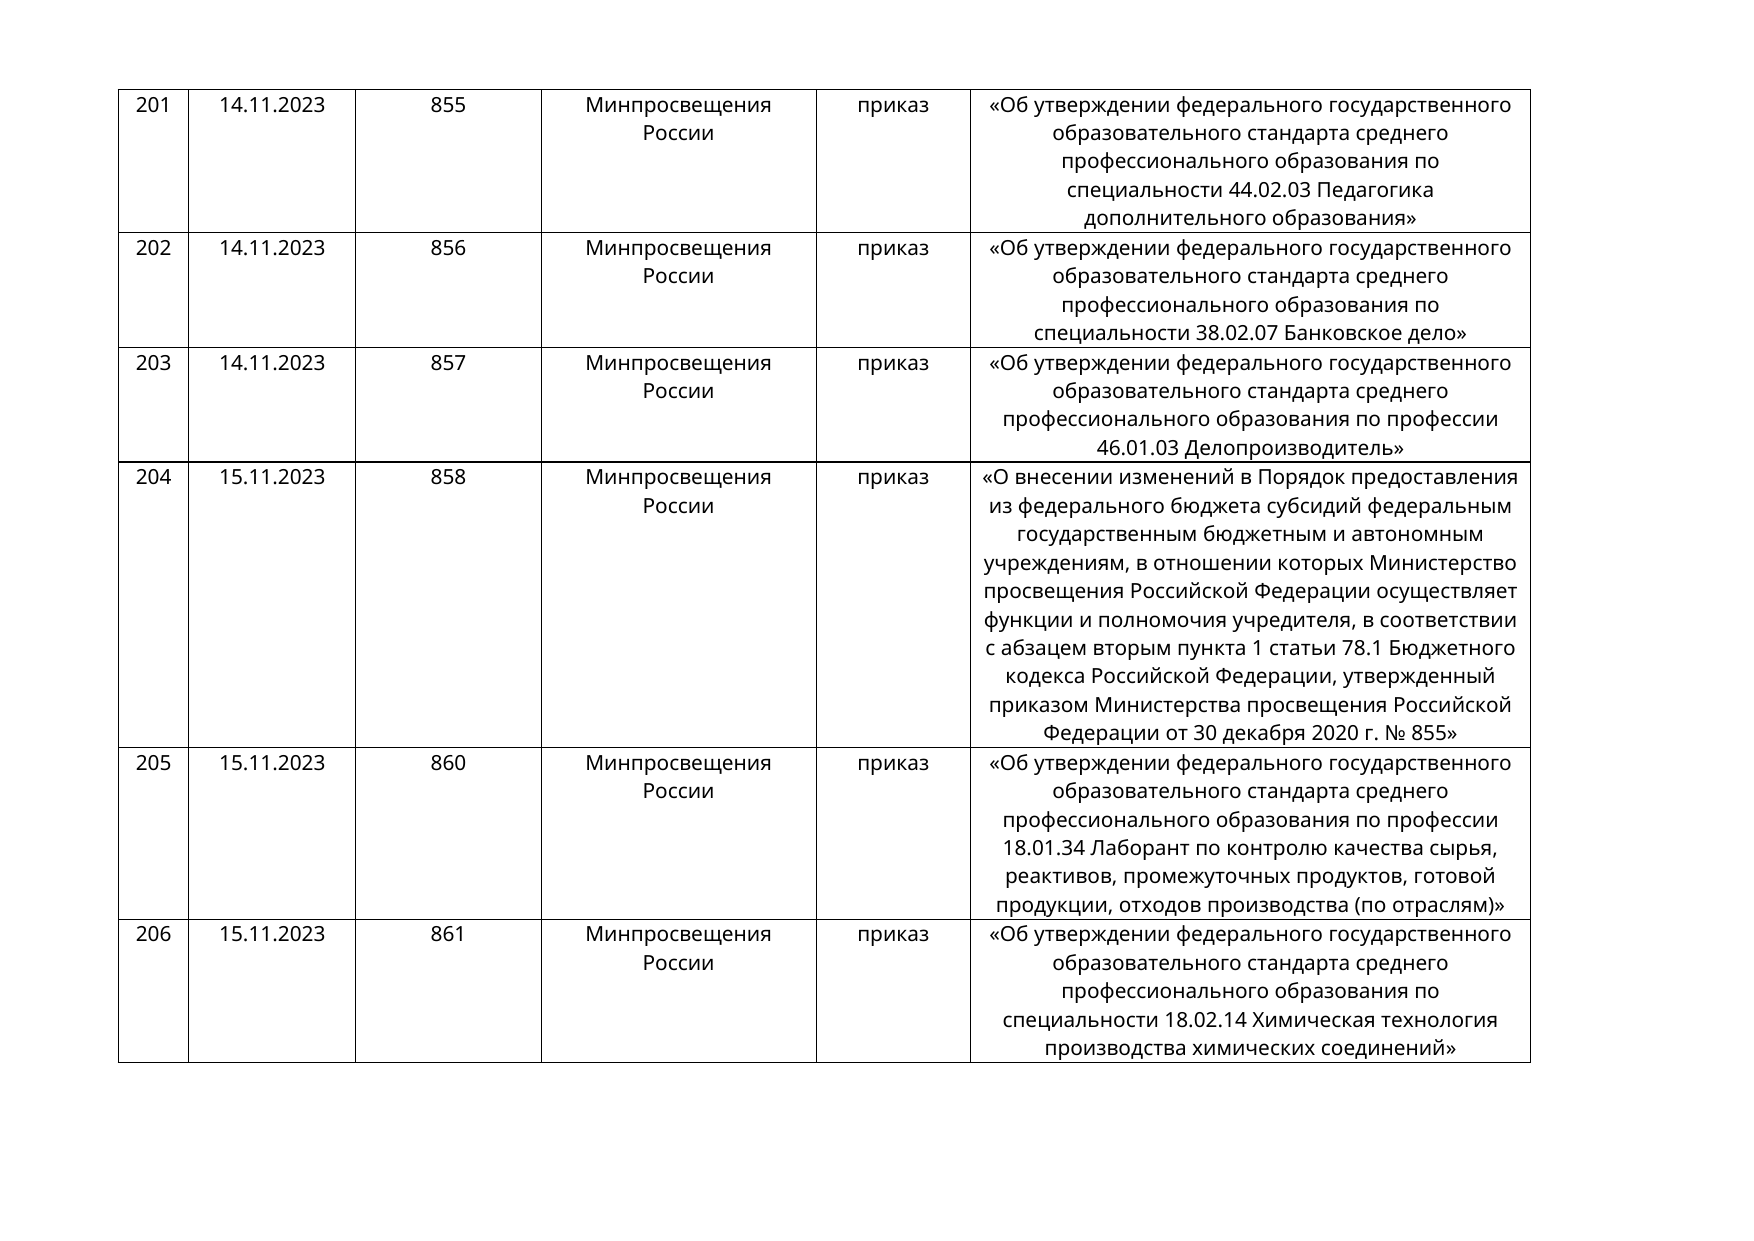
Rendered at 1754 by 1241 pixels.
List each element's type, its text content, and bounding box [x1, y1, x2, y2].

table_cell 15.11.2023 [189, 463, 355, 747]
table_cell Минпросвещения России [542, 748, 816, 918]
table_cell приказ [817, 348, 970, 461]
table_cell 204 [119, 463, 188, 747]
table_cell приказ [817, 233, 970, 347]
table_cell 202 [119, 233, 188, 347]
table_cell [542, 920, 816, 1062]
table_cell 856 [356, 233, 541, 347]
table_cell приказ [817, 463, 970, 747]
table_cell 858 [356, 463, 541, 747]
table_cell «Об утверждении федерального государственного образовательного стандарта среднего профессионального образования по специальности 38.02.07 Банковское дело» [971, 233, 1530, 347]
table_cell приказ [817, 748, 970, 918]
table_cell 14.11.2023 [189, 90, 355, 232]
table_cell 15.11.2023 [189, 920, 355, 1062]
table_cell «О внесении изменений в Порядок предоставления из федерального бюджета субсидий федеральным государственным бюджетным и автономным учреждениям, в отношении которых Министерство просвещения Российской Федерации осуществляет функции и полномочия учредителя, в соответствии с абзацем вторым пункта 1 статьи 78.1 Бюджетного кодекса Российской Федерации, утвержденный приказом Министерства просвещения Российской Федерации от 30 декабря 2020 г. № 855» [971, 463, 1530, 747]
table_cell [542, 90, 816, 232]
table_cell приказ [817, 90, 970, 232]
table_cell Минпросвещения России [542, 348, 816, 461]
table_cell 206 [119, 920, 188, 1062]
table_cell 14.11.2023 [189, 348, 355, 461]
table_cell 14.11.2023 [189, 233, 355, 347]
table_cell «Об утверждении федерального государственного образовательного стандарта среднего профессионального образования по профессии 18.01.34 Лаборант по контролю качества сырья, реактивов, промежуточных продуктов, готовой продукции, отходов производства (по отраслям)» [971, 748, 1530, 918]
table_cell 857 [356, 348, 541, 461]
table_cell приказ [817, 920, 970, 1062]
table_cell «Об утверждении федерального государственного образовательного стандарта среднего профессионального образования по профессии 46.01.03 Делопроизводитель» [971, 348, 1530, 461]
table_cell 861 [356, 920, 541, 1062]
table_cell 203 [119, 348, 188, 461]
table_cell 15.11.2023 [189, 748, 355, 918]
table_cell «Об утверждении федерального государственного образовательного стандарта среднего профессионального образования по специальности 18.02.14 Химическая технология производства химических соединений» [971, 920, 1530, 1062]
table_cell Минпросвещения России [542, 233, 816, 347]
table_cell 860 [356, 748, 541, 918]
table_cell 855 [356, 90, 541, 232]
table_cell 205 [119, 748, 188, 918]
table_cell 201 [119, 90, 188, 232]
table_cell Минпросвещения России [542, 463, 816, 747]
table_cell «Об утверждении федерального государственного образовательного стандарта среднего профессионального образования по специальности 44.02.03 Педагогика дополнительного образования» [971, 90, 1530, 232]
